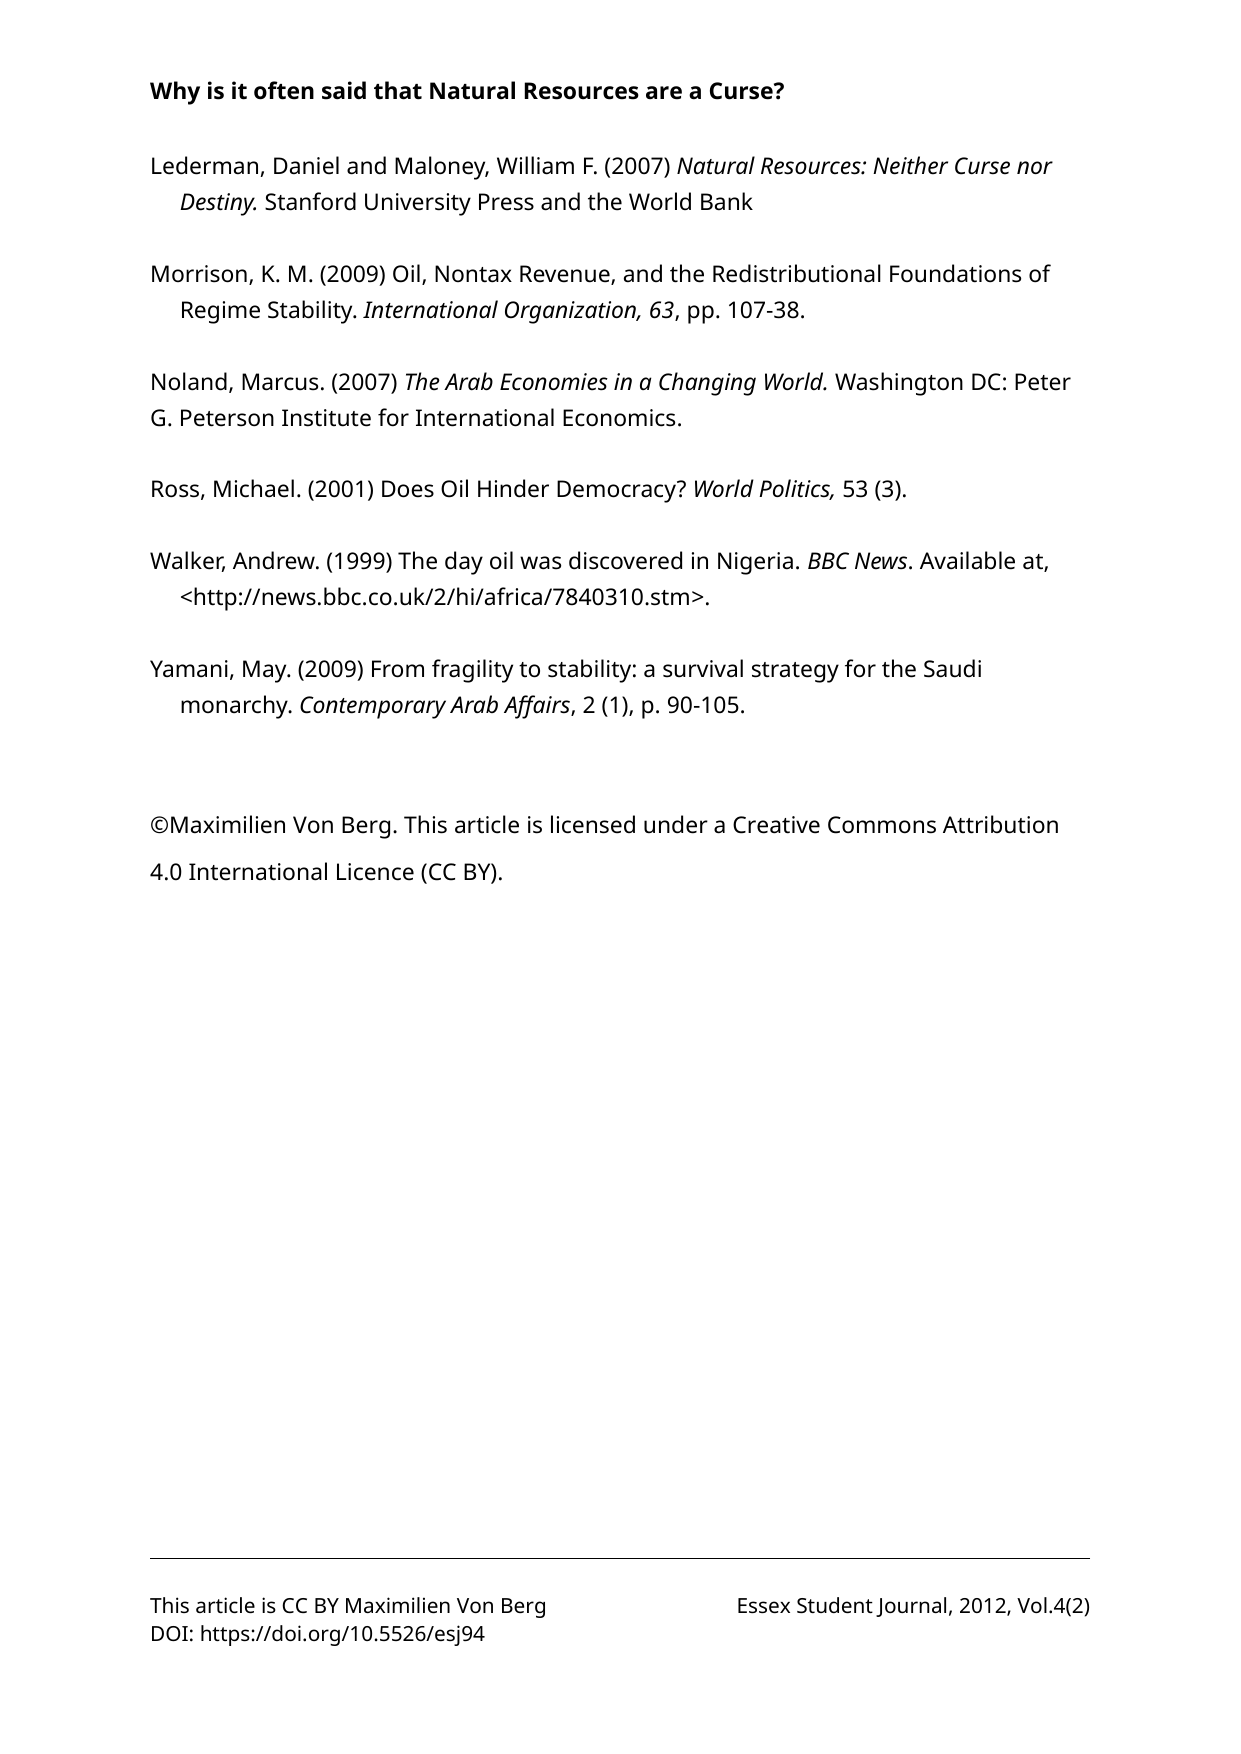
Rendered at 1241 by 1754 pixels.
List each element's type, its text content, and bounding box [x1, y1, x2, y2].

text ©Maximilien Von Berg. This article is licensed under a Creative Commons Attribution 4.0 International Licence (CC BY). [150, 809, 1090, 887]
text Lederman, Daniel and Maloney, William F. (2007) Natural Resources: Neither Curse nor Destiny. Stanford University Press and the World Bank [150, 150, 1090, 217]
text Walker, Andrew. (1999) The day oil was discovered in Nigeria. BBC News. Available at, <http://news.bbc.co.uk/2/hi/africa/7840310.stm>. [150, 545, 1090, 612]
text Noland, Marcus. (2007) The Arab Economies in a Changing World. Washington DC: Peter G. Peterson Institute for International Economics. [150, 366, 1090, 433]
text Yamani, May. (2009) From fragility to stability: a survival strategy for the Saudi monarchy. Contemporary Arab Affairs, 2 (1), p. 90-105. [150, 653, 1090, 720]
text Morrison, K. M. (2009) Oil, Nontax Revenue, and the Redistributional Foundations of Regime Stability. International Organization, 63, pp. 107-38. [150, 258, 1090, 325]
text Ross, Michael. (2001) Does Oil Hinder Democracy? World Politics, 53 (3). [150, 473, 1090, 505]
